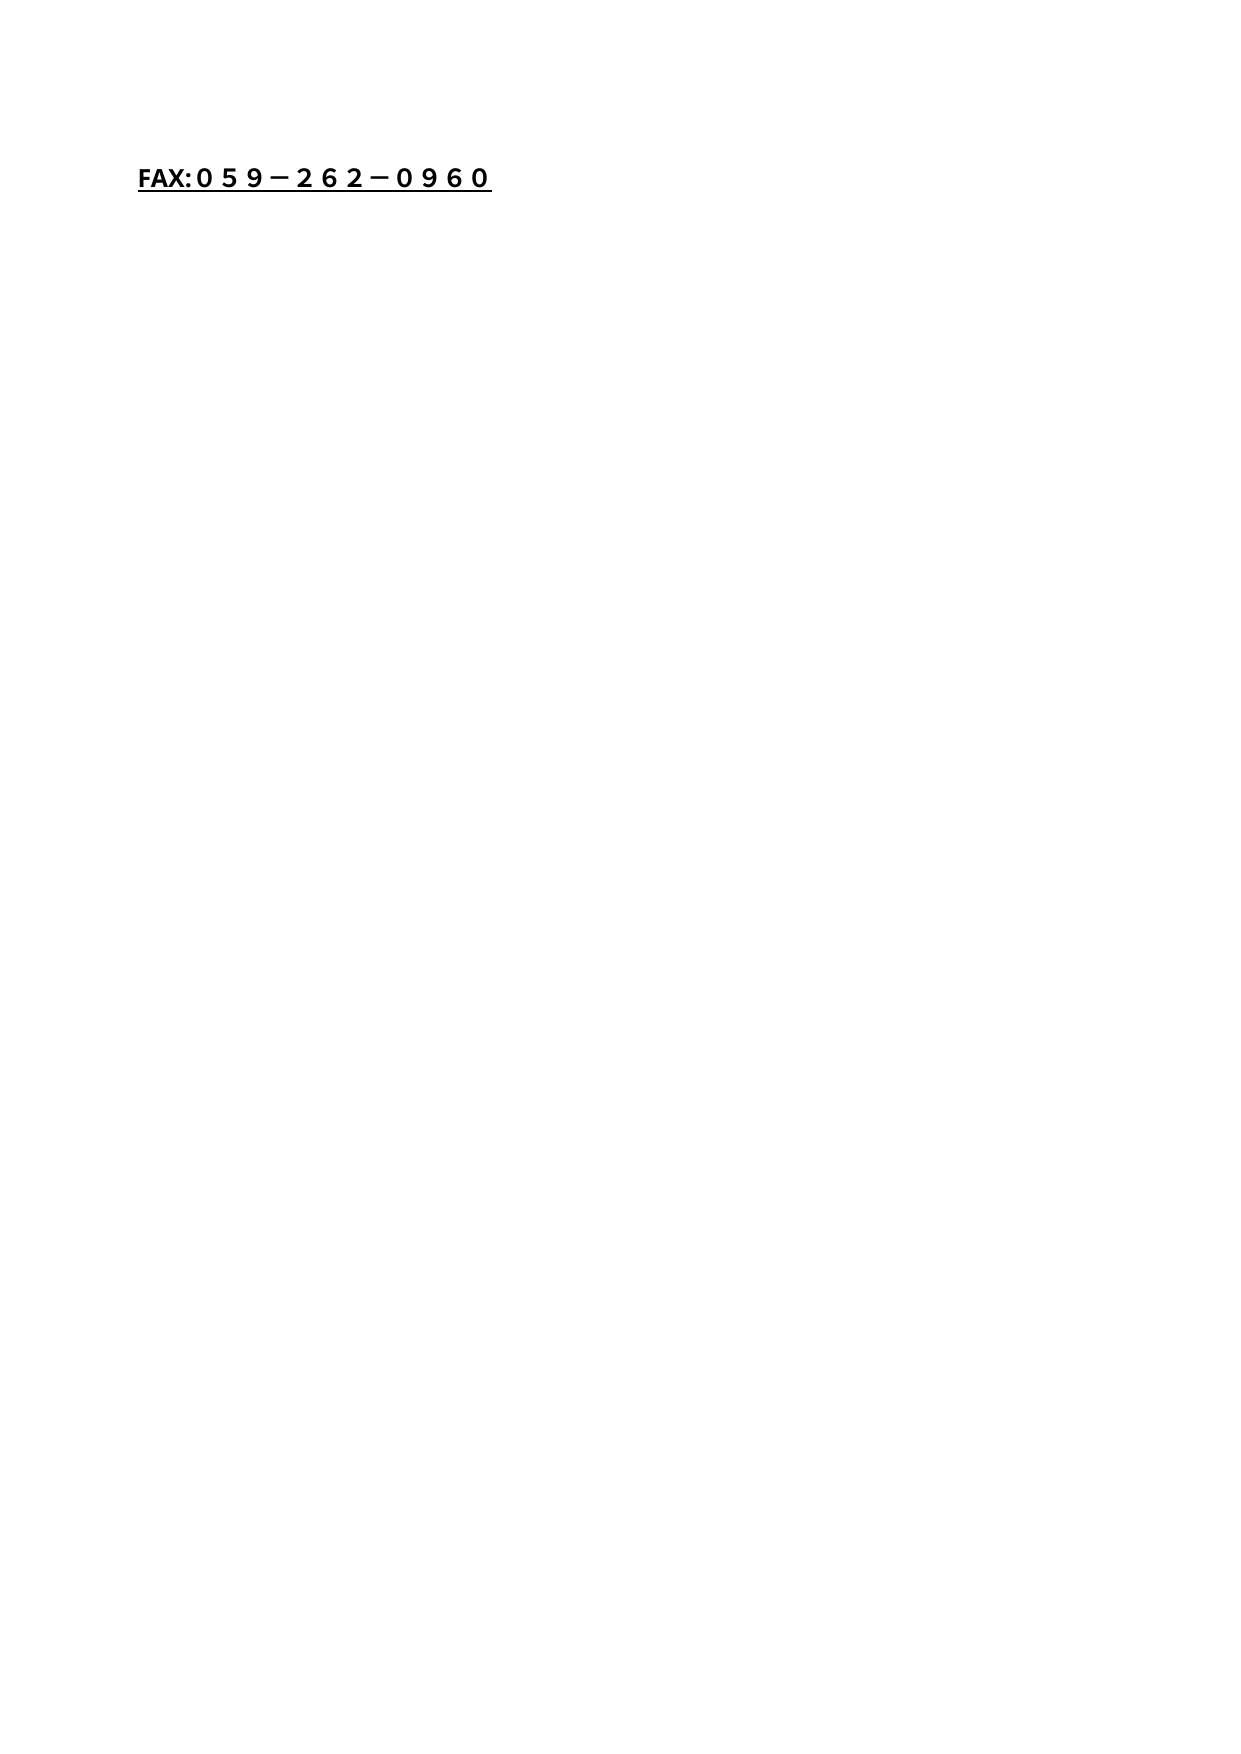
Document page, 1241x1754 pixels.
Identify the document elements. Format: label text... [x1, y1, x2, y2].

text FAX:０５９－２６２－０９６０ [112, 158, 1128, 196]
